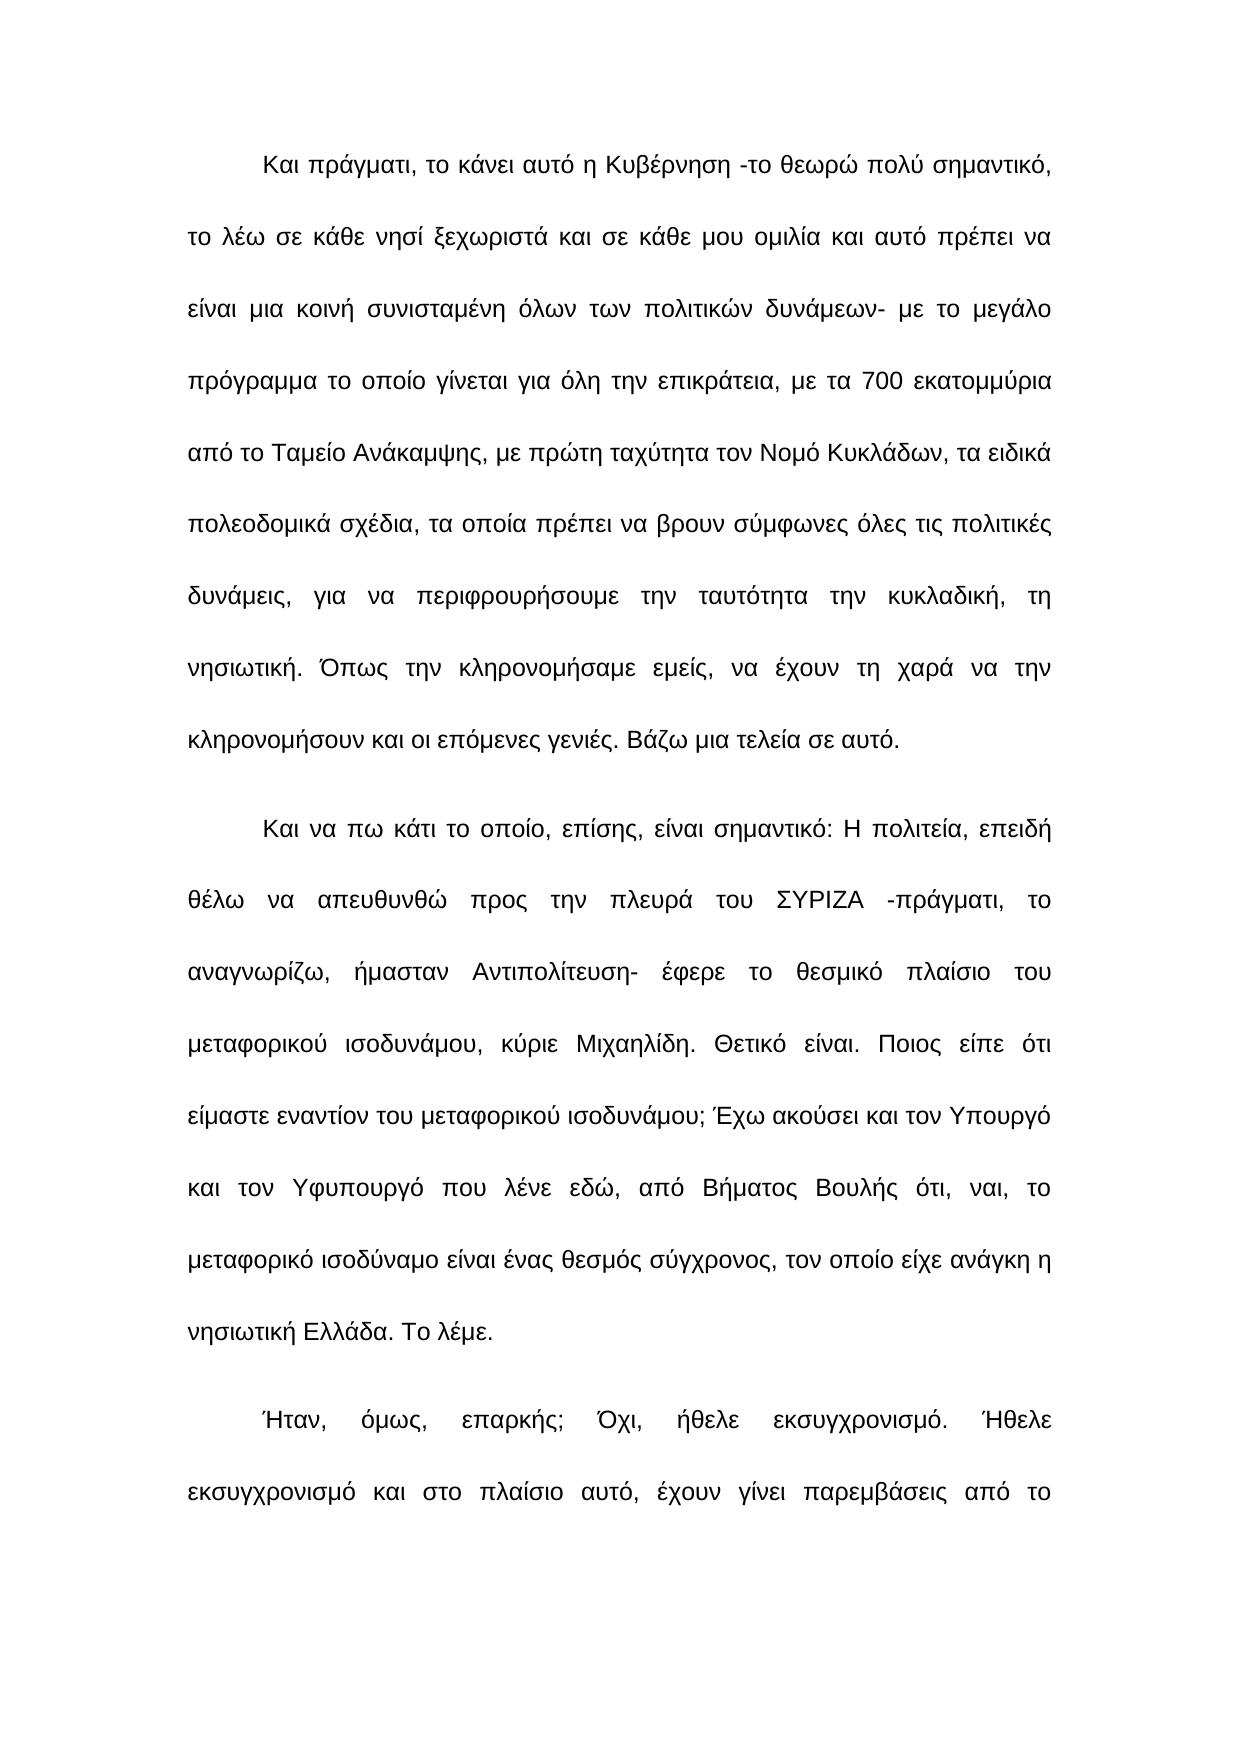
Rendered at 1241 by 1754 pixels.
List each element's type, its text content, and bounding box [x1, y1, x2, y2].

text Και πράγματι, το κάνει αυτό η Κυβέρνηση -το θεωρώ πολύ σημαντικό, το λέω σε κάθε νησί ξεχωριστά και σε κάθε μου ομιλία και αυτό πρέπει να είναι μια κοινή συνισταμένη όλων των πολιτικών δυνάμεων- με το μεγάλο πρόγραμμα το οποίο γίνεται για όλη την επικράτεια, με τα 700 εκατομμύρια από το Ταμείο Ανάκαμψης, με πρώτη ταχύτητα τον Νομό Κυκλάδων, τα ειδικά πολεοδομικά σχέδια, τα οποία πρέπει να βρουν σύμφωνες όλες τις πολιτικές δυνάμεις, για να περιφρουρήσουμε την ταυτότητα την κυκλαδική, τη νησιωτική. Όπως την κληρονομήσαμε εμείς, να έχουν τη χαρά να την κληρονομήσουν και οι επόμενες γενιές. Βάζω μια τελεία σε αυτό. [187, 150, 1053, 754]
text Και να πω κάτι το οποίο, επίσης, είναι σημαντικό: Η πολιτεία, επειδή θέλω να απευθυνθώ προς την πλευρά του ΣΥΡΙΖΑ -πράγματι, το αναγνωρίζω, ήμασταν Αντιπολίτευση- έφερε το θεσμικό πλαίσιο του μεταφορικού ισοδυνάμου, κύριε Μιχαηλίδη. Θετικό είναι. Ποιος είπε ότι είμαστε εναντίον του μεταφορικού ισοδυνάμου; Έχω ακούσει και τον Υπουργό και τον Υφυπουργό που λένε εδώ, από Βήματος Βουλής ότι, ναι, το μεταφορικό ισοδύναμο είναι ένας θεσμός σύγχρονος, τον οποίο είχε ανάγκη η νησιωτική Ελλάδα. Το λέμε. [187, 813, 1053, 1345]
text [187, 1405, 1053, 1506]
